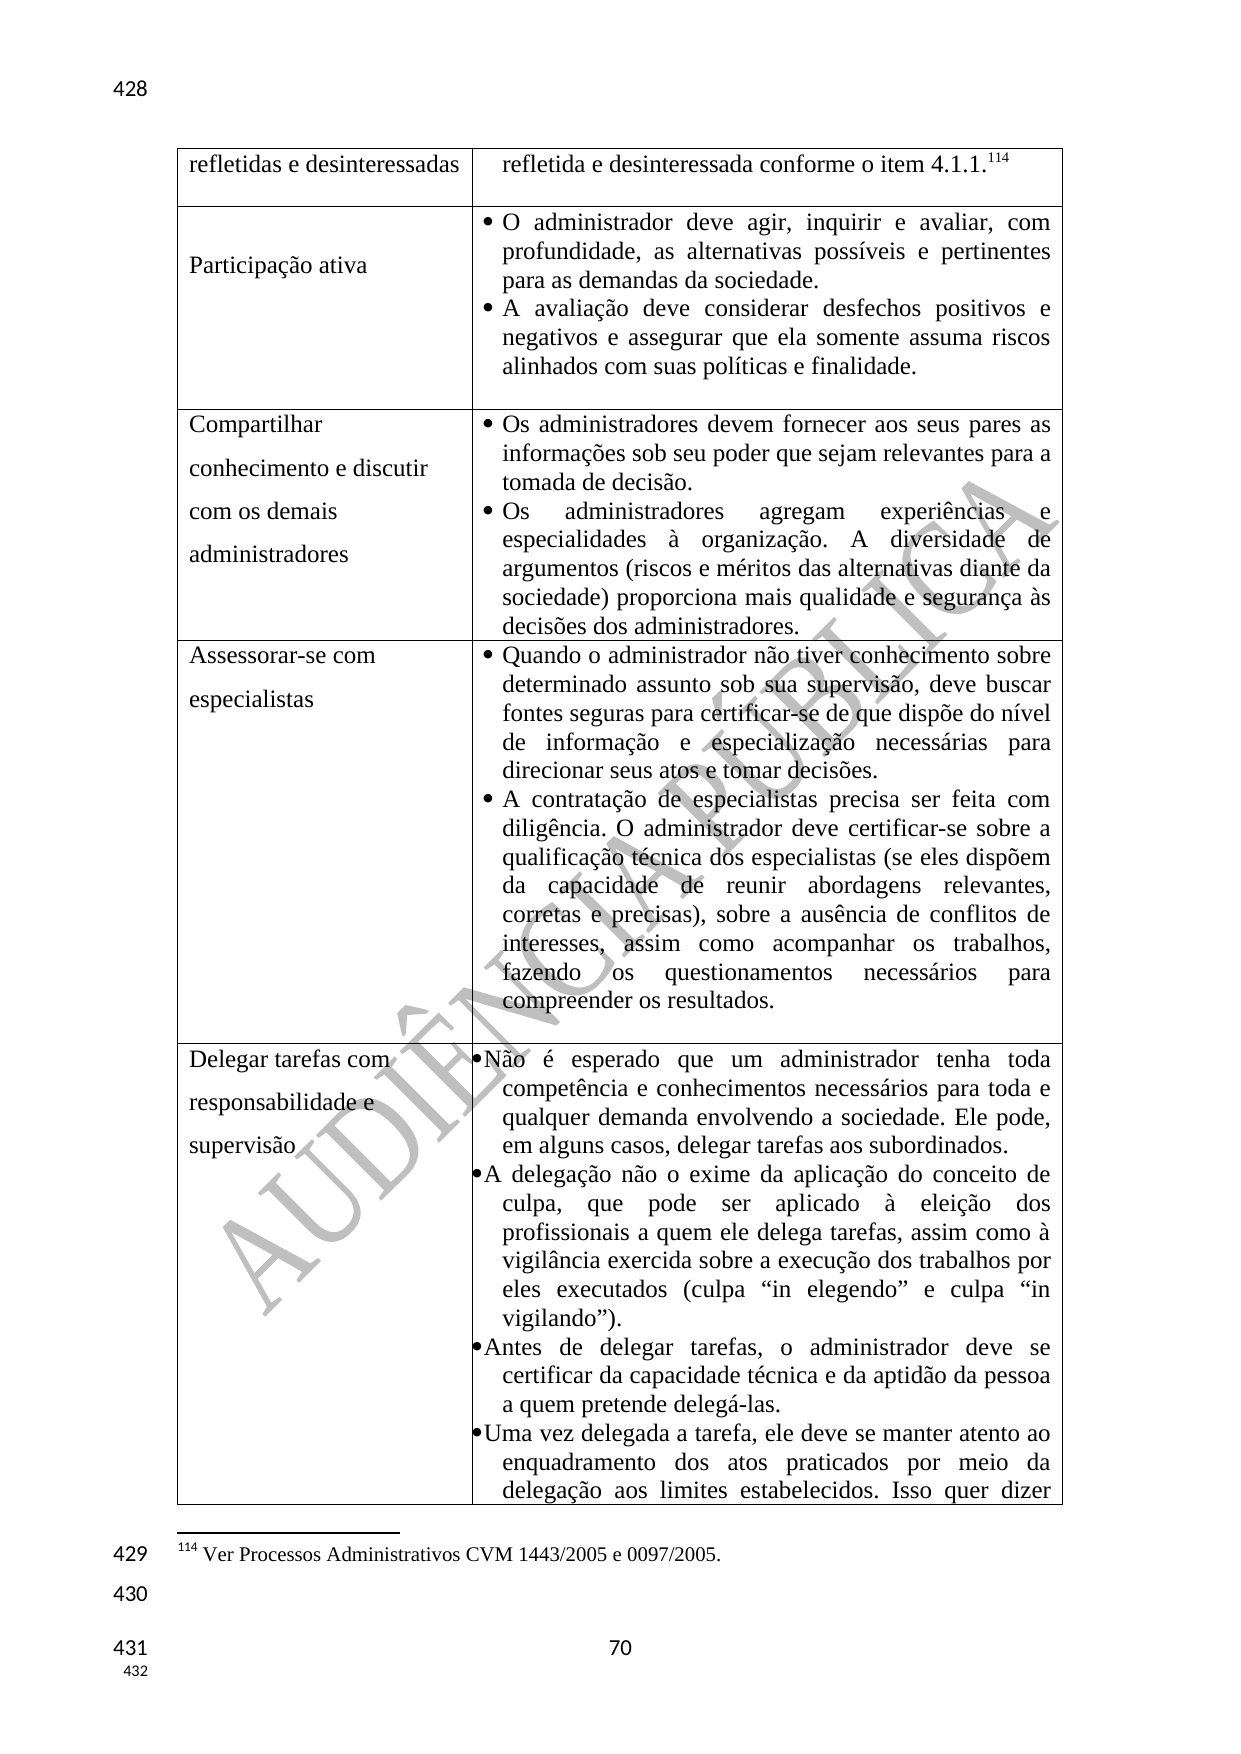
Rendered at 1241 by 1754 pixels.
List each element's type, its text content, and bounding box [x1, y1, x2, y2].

table_cell Quando o administrador não tiver conhecimento sobre determinado assunto sob sua supervisão, deve buscar fontes seguras para certificar-se de que dispõe do nível de informação e especialização necessárias para direcionar seus atos e tomar decisões. A contratação de especialistas precisa ser feita com diligência. O administrador deve certificar-se sobre a qualificação técnica dos especialistas (se eles dispõem da capacidade de reunir abordagens relevantes, corretas e precisas), sobre a ausência de conflitos de interesses, assim como acompanhar os trabalhos, fazendo os questionamentos necessários para compreender os resultados. [473, 641, 1062, 1043]
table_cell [473, 1044, 1062, 1504]
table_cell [178, 1044, 472, 1504]
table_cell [178, 149, 472, 206]
table_cell Participação ativa [178, 207, 472, 408]
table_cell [473, 149, 1062, 206]
table_cell Os administradores devem fornecer aos seus pares as informações sob seu poder que sejam relevantes para a tomada de decisão. Os administradores agregam experiências e especialidades à organização. A diversidade de argumentos (riscos e méritos das alternativas diante da sociedade) proporciona mais qualidade e segurança às decisões dos administradores. [473, 410, 1062, 639]
table_cell Assessorar-se com especialistas [178, 641, 472, 1043]
table_cell Compartilhar conhecimento e discutir com os demais administradores [178, 410, 472, 639]
table_cell O administrador deve agir, inquirir e avaliar, com profundidade, as alternativas possíveis e pertinentes para as demandas da sociedade. A avaliação deve considerar desfechos positivos e negativos e assegurar que ela somente assuma riscos alinhados com suas políticas e finalidade. [473, 207, 1062, 408]
